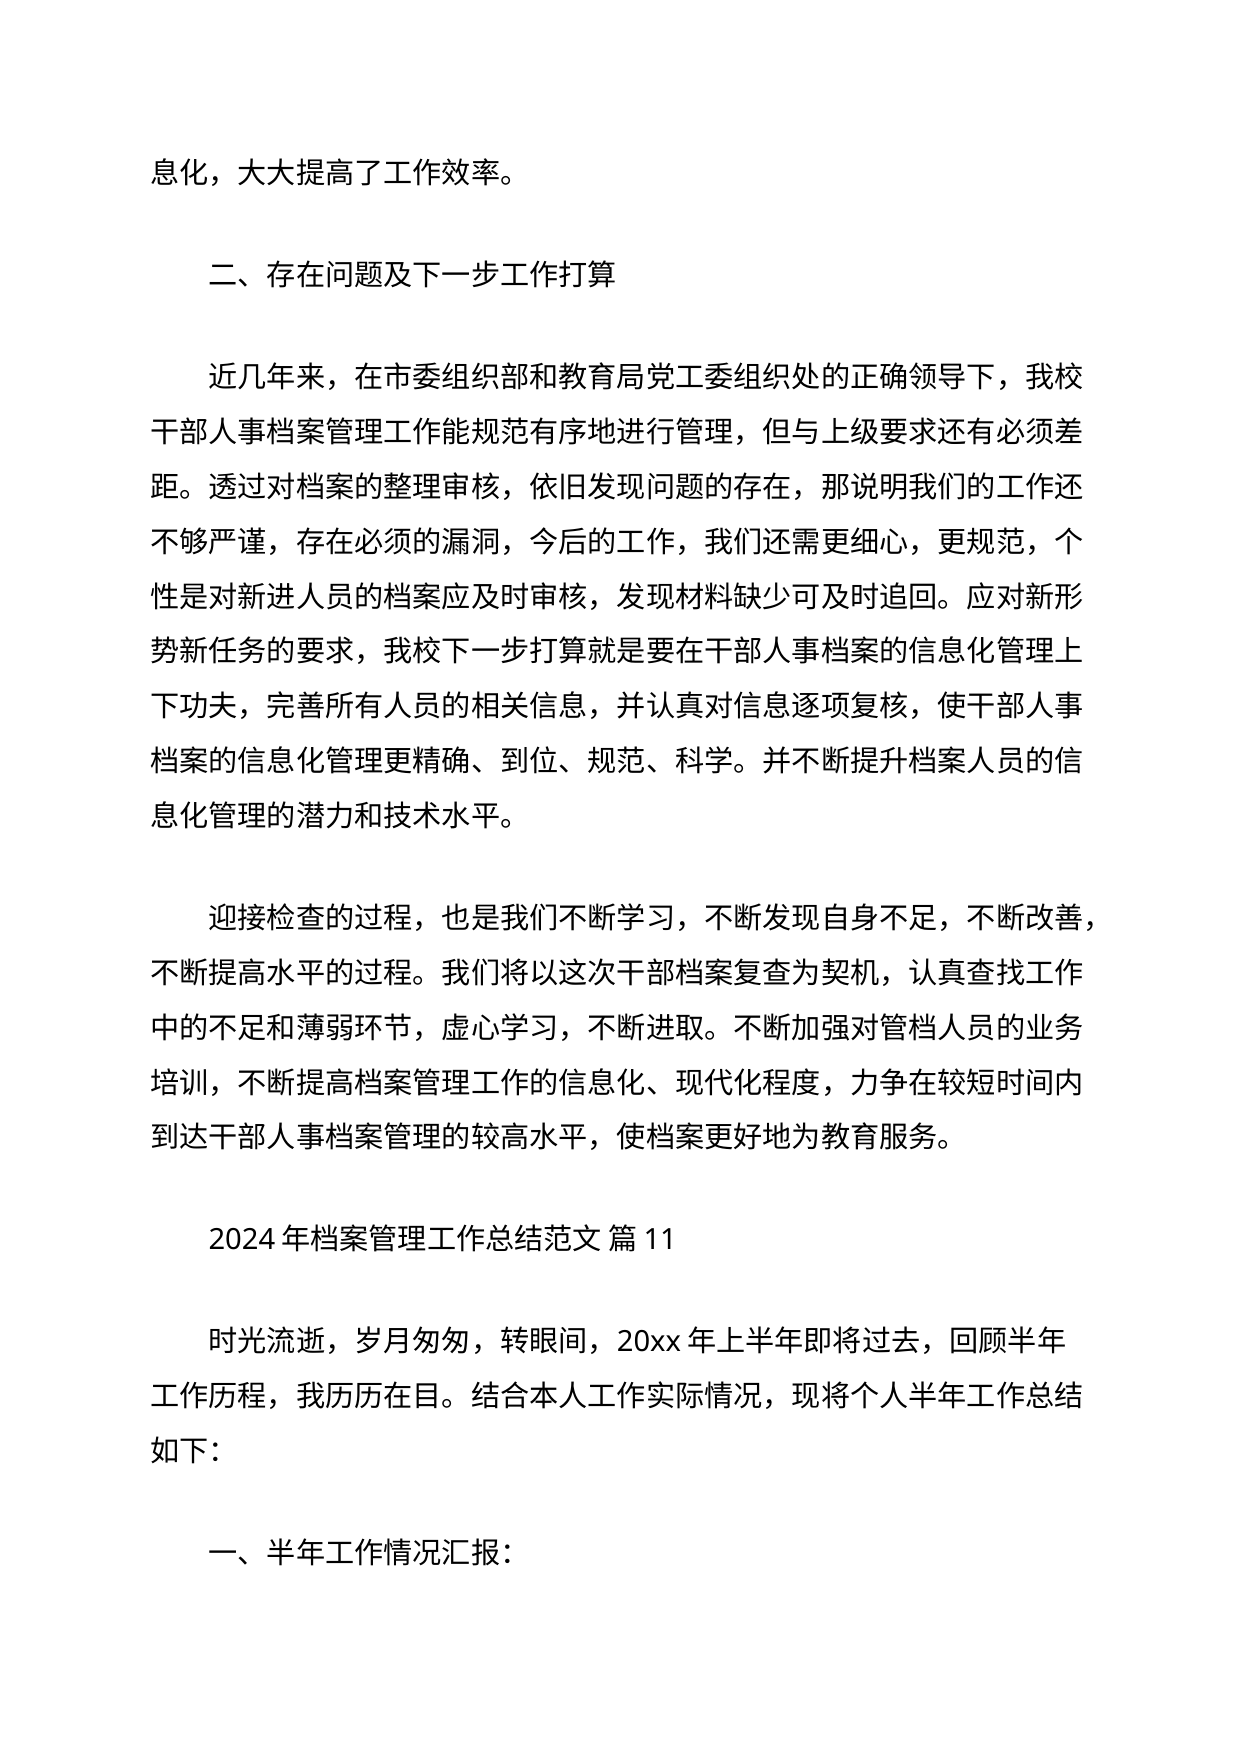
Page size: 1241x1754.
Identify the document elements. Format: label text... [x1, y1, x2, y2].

text 迎接检查的过程，也是我们不断学习，不断发现自身不足，不断改善，不断提高水平的过程。我们将以这次干部档案复查为契机，认真查找工作中的不足和薄弱环节，虚心学习，不断进取。不断加强对管档人员的业务培训，不断提高档案管理工作的信息化、现代化程度，力争在较短时间内到达干部人事档案管理的较高水平，使档案更好地为教育服务。 [150, 894, 1090, 1156]
text 一、半年工作情况汇报： [150, 1529, 1090, 1572]
text 近几年来，在市委组织部和教育局党工委组织处的正确领导下，我校干部人事档案管理工作能规范有序地进行管理，但与上级要求还有必须差距。透过对档案的整理审核，依旧发现问题的存在，那说明我们的工作还不够严谨，存在必须的漏洞，今后的工作，我们还需更细心，更规范，个性是对新进人员的档案应及时审核，发现材料缺少可及时追回。应对新形势新任务的要求，我校下一步打算就是要在干部人事档案的信息化管理上下功夫，完善所有人员的相关信息，并认真对信息逐项复核，使干部人事档案的信息化管理更精确、到位、规范、科学。并不断提升档案人员的信息化管理的潜力和技术水平。 [150, 353, 1090, 835]
text 二、存在问题及下一步工作打算 [150, 252, 1090, 294]
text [150, 150, 1090, 192]
text 时光流逝，岁月匆匆，转眼间，20xx年上半年即将过去，回顾半年工作历程，我历历在目。结合本人工作实际情况，现将个人半年工作总结如下： [150, 1318, 1090, 1470]
text 2024年档案管理工作总结范文 篇11 [150, 1216, 1090, 1258]
